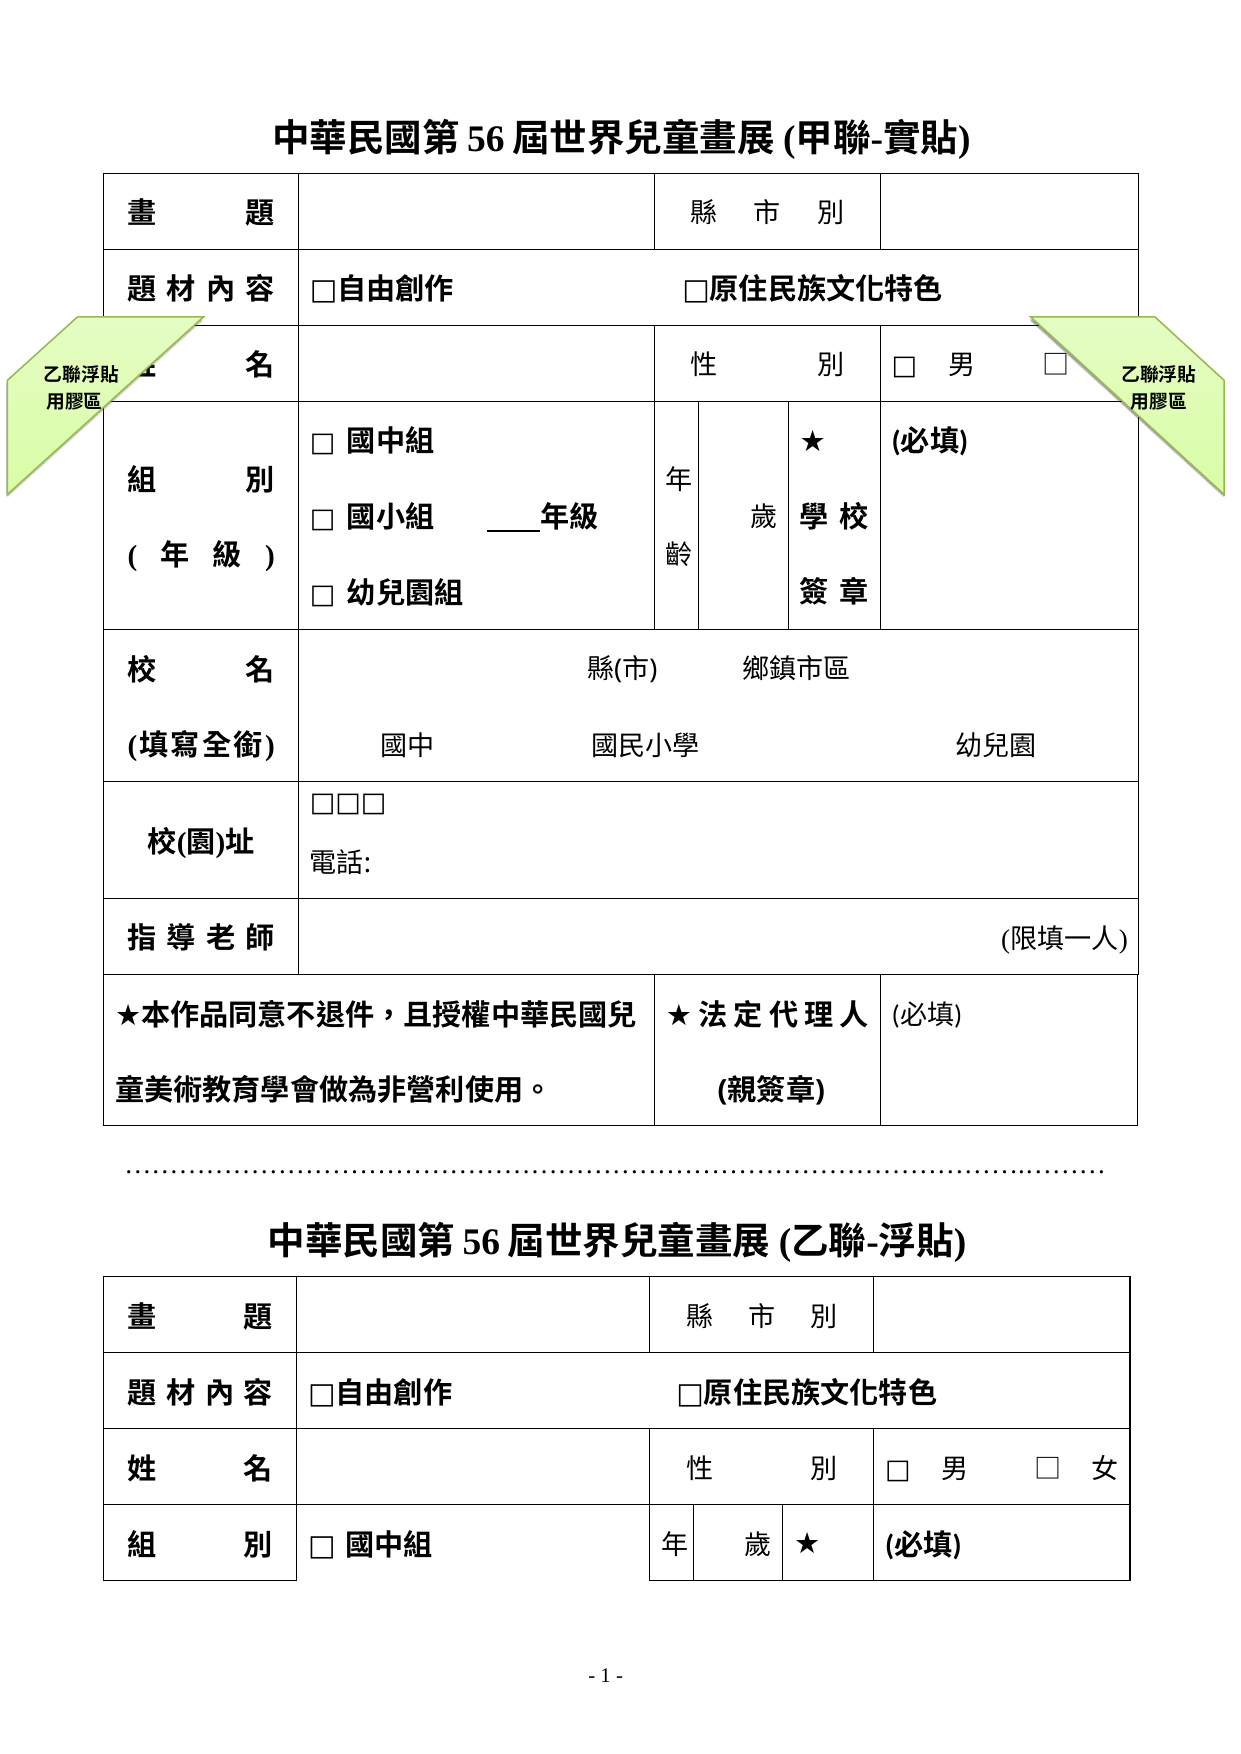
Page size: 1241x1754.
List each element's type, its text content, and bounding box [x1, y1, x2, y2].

table_cell 校名 (填寫全銜) [104, 630, 298, 781]
table_cell □自由創作 [299, 250, 486, 324]
table_cell 題材內容 [104, 1353, 296, 1428]
table_cell [299, 174, 654, 248]
table_cell [297, 1277, 649, 1352]
table_cell 縣(市) 鄉鎮市區 [299, 630, 1138, 705]
table_cell 國民小學 [517, 705, 880, 781]
table_cell 幼兒園組 [299, 553, 654, 629]
table_cell 歲 [694, 1505, 782, 1580]
table_cell [299, 326, 654, 401]
table_cell □男 □女 [881, 326, 1116, 401]
table_cell 縣市別 [655, 174, 880, 248]
table_cell ★法定代理人 (親簽章) [655, 975, 880, 1125]
table_cell 電話: [299, 822, 1138, 898]
table_cell 縣市別 [650, 1277, 873, 1352]
table_cell 題材內容 [104, 250, 298, 324]
table_cell □原住民族文化特色 [486, 250, 1138, 324]
table_cell □原住民族文化特色 [483, 1353, 1129, 1428]
table_cell 姓名 [104, 1429, 296, 1504]
table_cell 性別 [655, 326, 880, 401]
table_cell 歲 [699, 402, 788, 629]
table_cell 組別 (年級) [104, 1505, 296, 1580]
table_cell 畫題 [104, 174, 298, 248]
table_cell 畫題 [104, 1277, 296, 1352]
table_cell □□□ [299, 782, 1138, 822]
table_cell [297, 1429, 649, 1504]
table_cell (必填) [874, 1505, 1129, 1580]
table_cell 國中組 [299, 402, 654, 477]
table_cell [874, 1277, 1129, 1352]
table_cell ★ 學校簽章 [789, 402, 880, 629]
text ……………………………………………………………………………………….……… [124, 1144, 1137, 1182]
table_cell (必填) [881, 975, 1137, 1125]
table_cell 幼兒園 [880, 705, 1138, 781]
table_cell ★ 學校簽章 [783, 1505, 873, 1580]
table_cell (限填一人) [299, 899, 1138, 974]
table_cell 指導老師 [104, 899, 298, 974]
table_header 中華民國第56屆世界兒童畫展 (乙聯-浮貼) [104, 1201, 1130, 1276]
table_cell 國中 [299, 705, 517, 781]
table_cell □男 □女 [874, 1429, 1129, 1504]
table_cell 校(園)址 [104, 782, 298, 898]
table_cell ★本作品同意不退件，且授權中華民國兒童美術教育學會做為非營利使用。 [104, 975, 654, 1125]
table_cell (必填) [881, 402, 1138, 629]
table_cell 組別 (年級) [104, 402, 298, 629]
table_cell [881, 174, 1138, 248]
table_cell 國小組 年級 [299, 477, 654, 553]
table_cell □自由創作 [297, 1353, 483, 1428]
table_cell 年齡 [650, 1505, 693, 1580]
table_cell 性別 [650, 1429, 873, 1504]
table_cell 姓名 [116, 326, 298, 401]
table_cell 年齡 [655, 402, 698, 629]
table_cell 國中組 [297, 1505, 649, 1580]
table_header 中華民國第56屆世界兒童畫展 (甲聯-實貼) [104, 60, 1139, 172]
